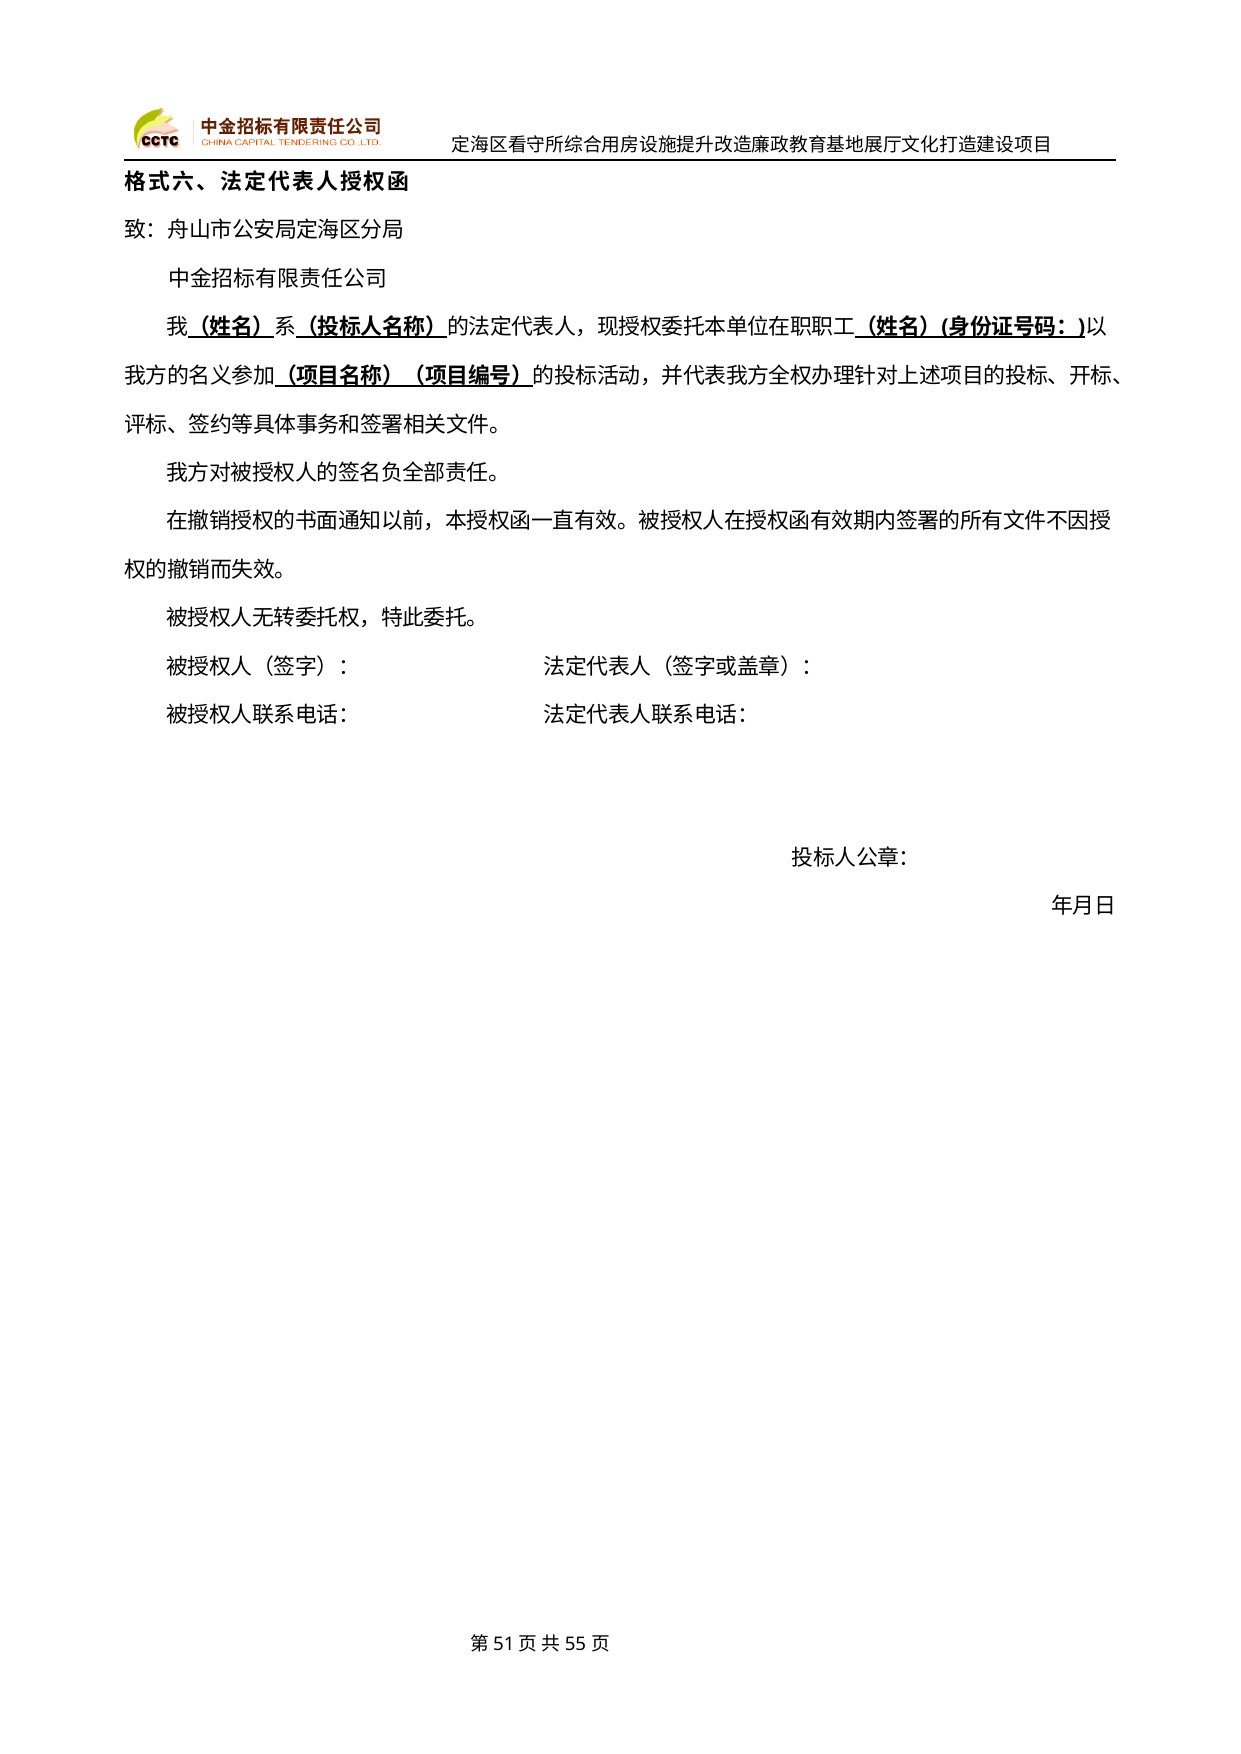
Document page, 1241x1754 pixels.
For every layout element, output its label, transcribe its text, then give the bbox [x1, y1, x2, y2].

text 年月日 [124, 888, 1116, 921]
text 被授权人无转委托权，特此委托。 [124, 600, 1125, 632]
text 致：舟山市公安局定海区分局 [124, 212, 1116, 244]
text 格式六、法定代表人授权函 [124, 164, 1116, 196]
text 我方对被授权人的签名负全部责任。 [124, 454, 1125, 487]
text 在撤销授权的书面通知以前，本授权函一直有效。被授权人在授权函有效期内签署的所有文件不因授权的撤销而失效。 [124, 503, 1125, 584]
text 中金招标有限责任公司 [124, 260, 1125, 293]
text 我（姓名）系（投标人名称）的法定代表人，现授权委托本单位在职职工（姓名）(身份证号码：)以我方的名义参加（项目名称）（项目编号）的投标活动，并代表我方全权办理针对上述项目的投标、开标、评标、签约等具体事务和签署相关文件。 [124, 309, 1125, 439]
text 投标人公章： [124, 840, 1125, 872]
picture [124, 103, 389, 152]
text 被授权人联系电话： 法定代表人联系电话： [124, 697, 1125, 729]
text 被授权人（签字）： 法定代表人（签字或盖章）： [124, 648, 1125, 681]
